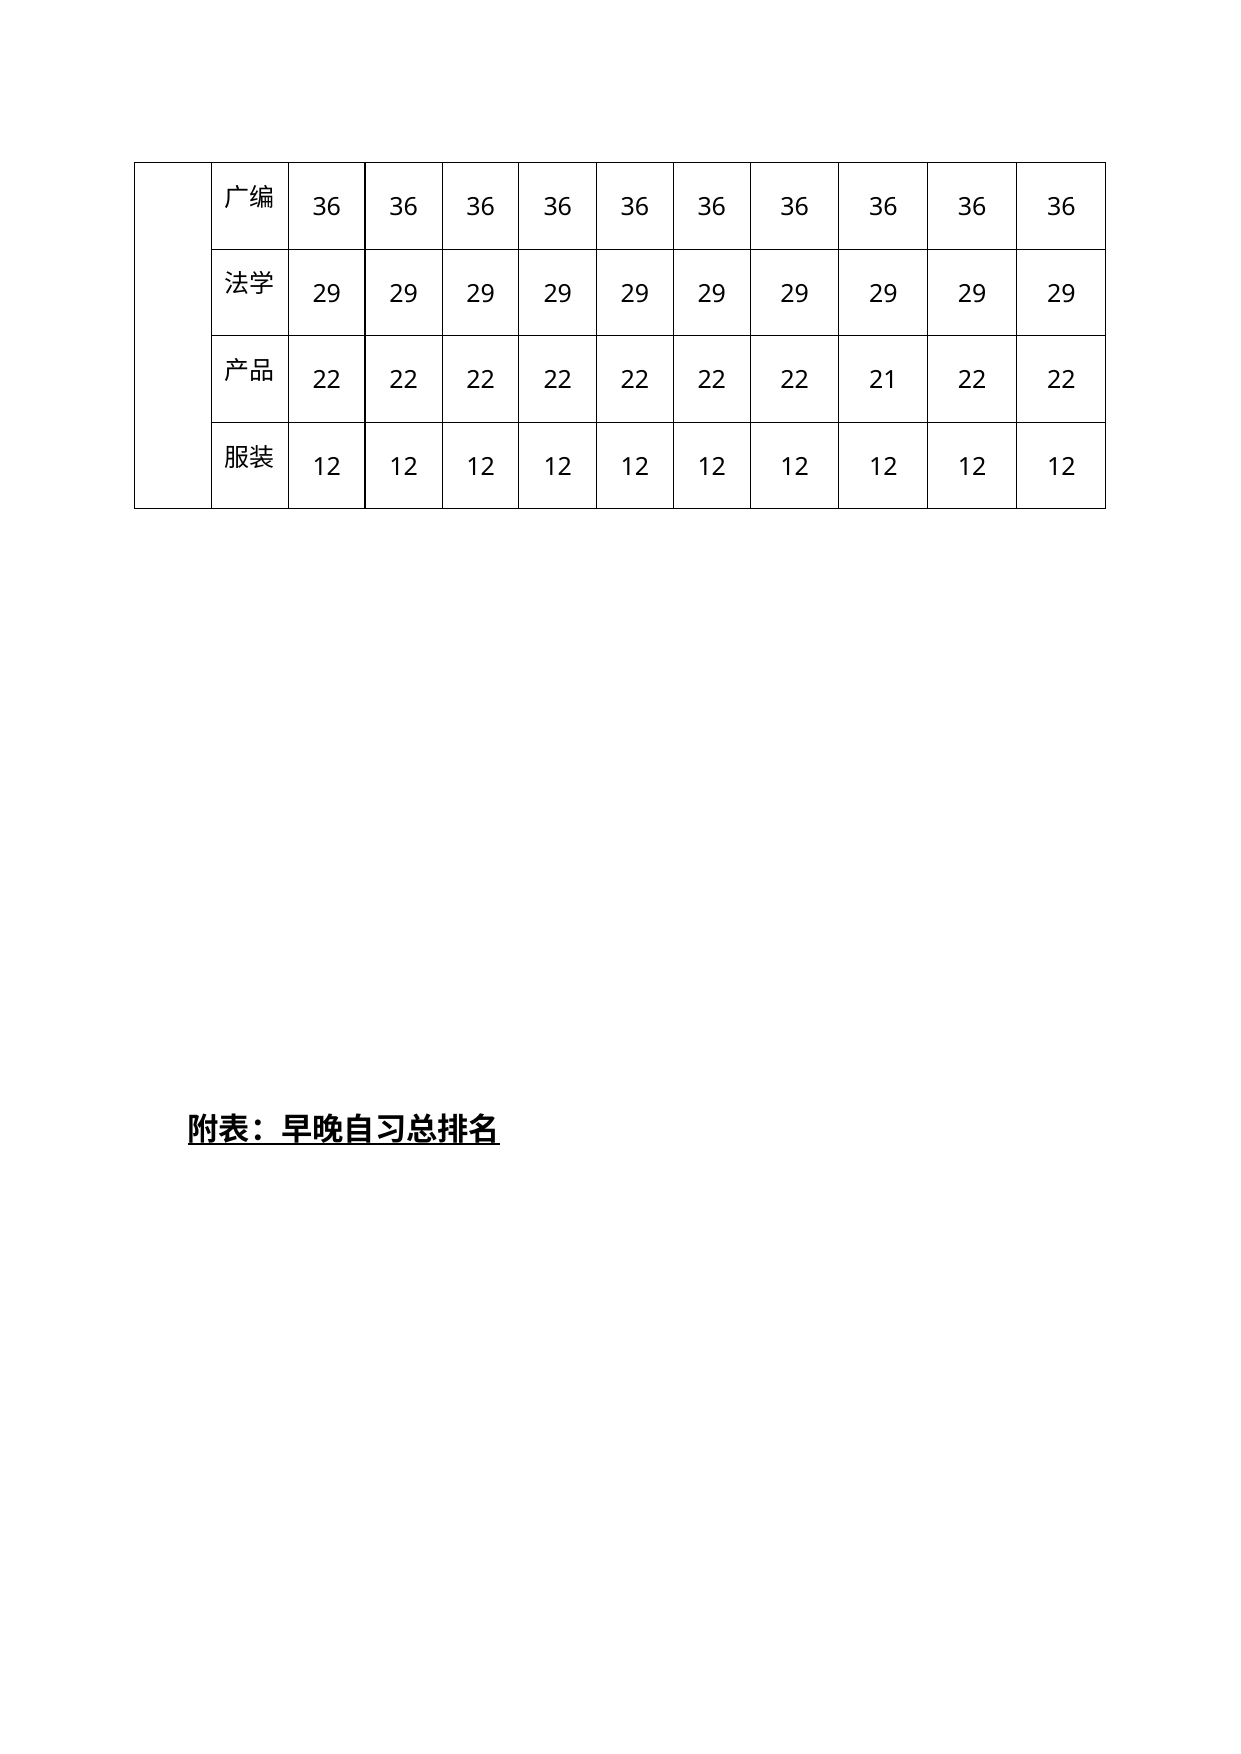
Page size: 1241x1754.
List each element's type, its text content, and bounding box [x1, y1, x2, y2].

table_cell 36 [1017, 163, 1105, 248]
table_cell 29 [928, 250, 1016, 335]
table_cell 36 [289, 163, 364, 248]
table_cell 29 [366, 250, 442, 335]
table_cell 36 [366, 163, 442, 248]
table_cell 12 [443, 423, 518, 508]
table_cell 产品 1511 [212, 336, 288, 422]
table_cell 29 [289, 250, 364, 335]
table_cell 22 [928, 336, 1016, 422]
table_cell 36 [751, 163, 838, 248]
table_cell 22 [597, 336, 673, 422]
table_cell 12 [597, 423, 673, 508]
table_cell 12 [839, 423, 927, 508]
table_cell 12 [751, 423, 838, 508]
table_cell 12 [674, 423, 750, 508]
table_cell 36 [674, 163, 750, 248]
table_cell 12 [519, 423, 596, 508]
table_cell 12 [366, 423, 442, 508]
table_cell 29 [839, 250, 927, 335]
table_cell 36 [928, 163, 1016, 248]
table_cell 29 [1017, 250, 1105, 335]
table_cell 21 [839, 336, 927, 422]
table_cell 12 [1017, 423, 1105, 508]
table_cell 36 [839, 163, 927, 248]
table_cell 29 [751, 250, 838, 335]
table_cell 29 [443, 250, 518, 335]
table_cell 广编1512 [212, 163, 288, 248]
table_cell 29 [597, 250, 673, 335]
table_cell 36 [597, 163, 673, 248]
table_cell 29 [519, 250, 596, 335]
table_cell 29 [674, 250, 750, 335]
table_cell 22 [674, 336, 750, 422]
table_cell 22 [443, 336, 518, 422]
table_cell 22 [289, 336, 364, 422]
table_cell 服装1511 [212, 423, 288, 508]
table_cell 22 [751, 336, 838, 422]
text 附表：早晚自习总排名 [187, 1094, 1053, 1159]
table_cell 22 [519, 336, 596, 422]
table_cell 36 [519, 163, 596, 248]
table_cell 法学1511 [212, 250, 288, 335]
table_cell 22 [1017, 336, 1105, 422]
table_cell 22 [366, 336, 442, 422]
table_cell 36 [443, 163, 518, 248]
table_cell 12 [928, 423, 1016, 508]
table_cell 12 [289, 423, 364, 508]
